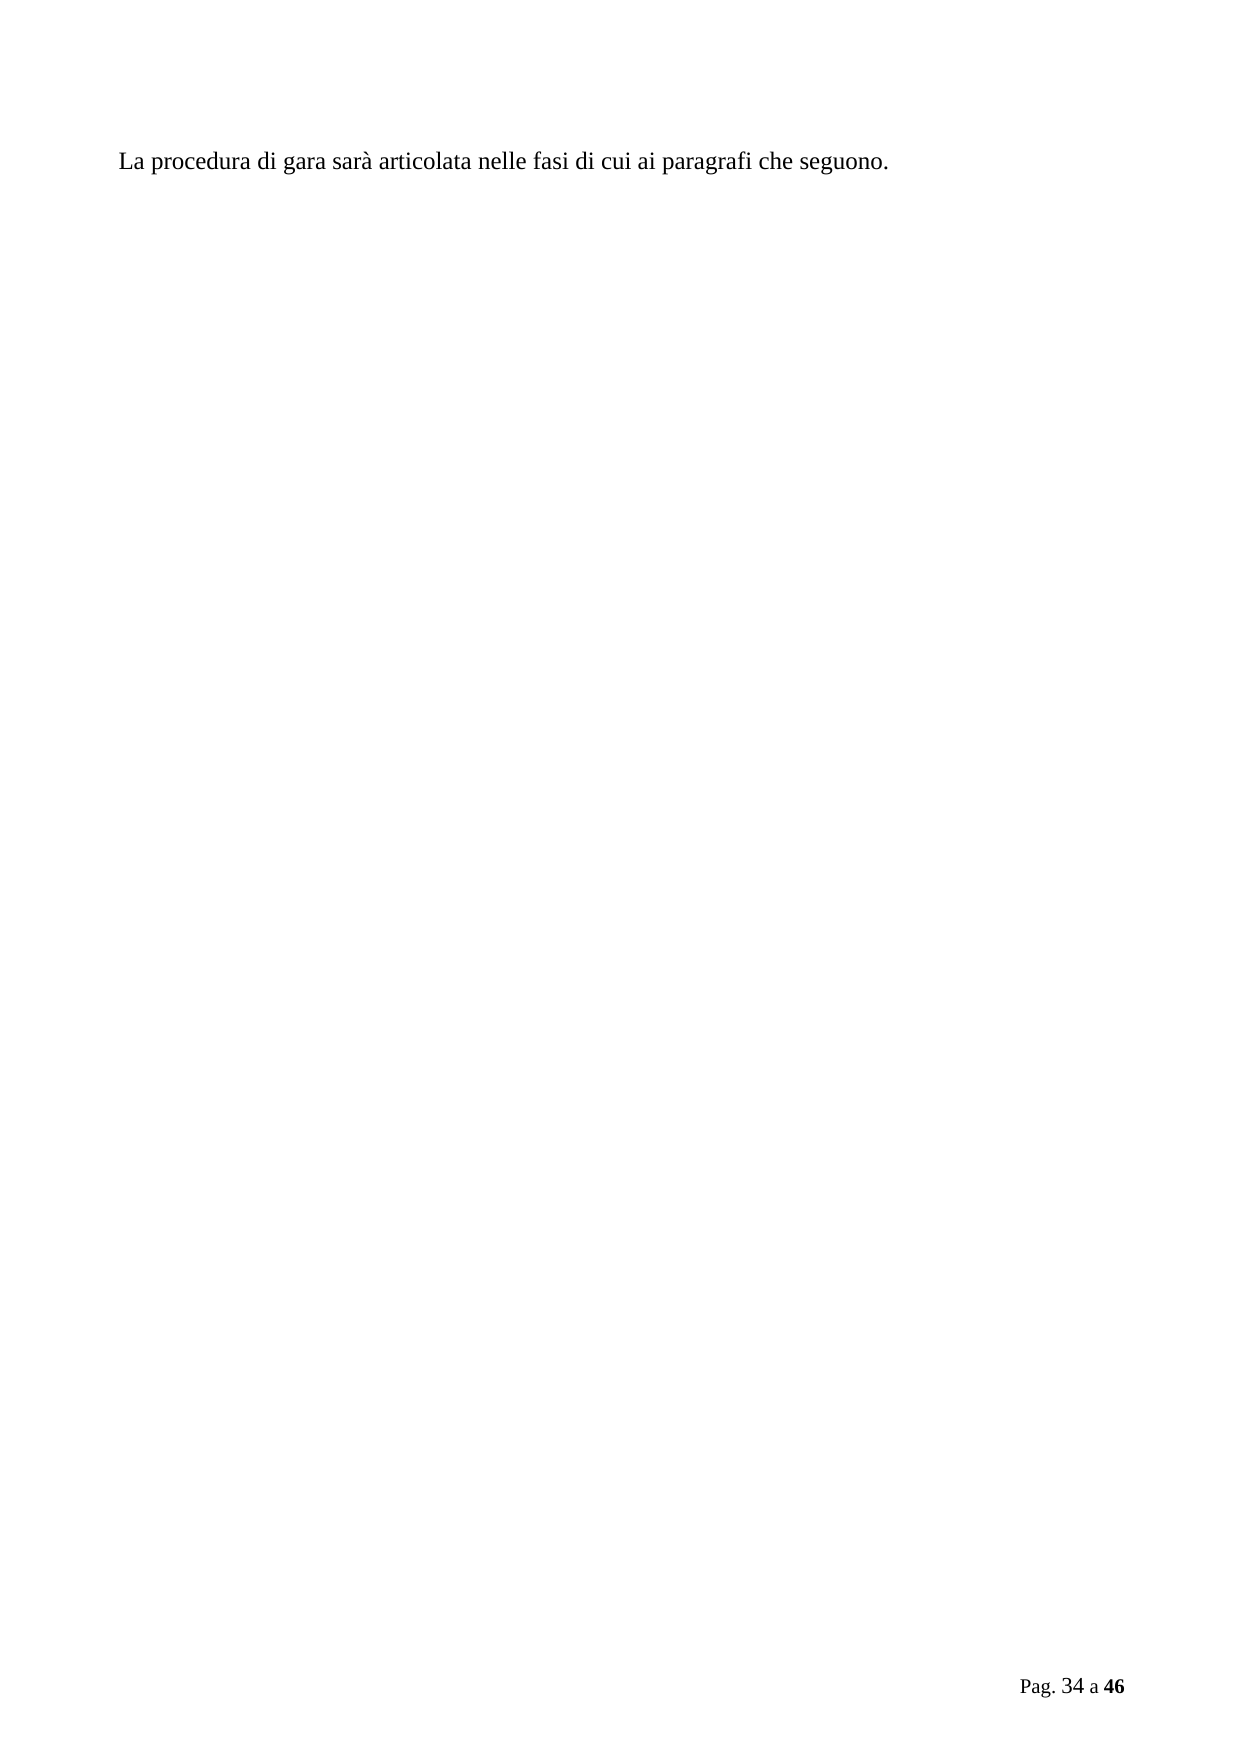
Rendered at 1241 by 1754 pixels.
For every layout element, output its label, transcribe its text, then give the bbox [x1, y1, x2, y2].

text La procedura di gara sarà articolata nelle fasi di cui ai paragrafi che seguono. [118, 146, 1138, 174]
